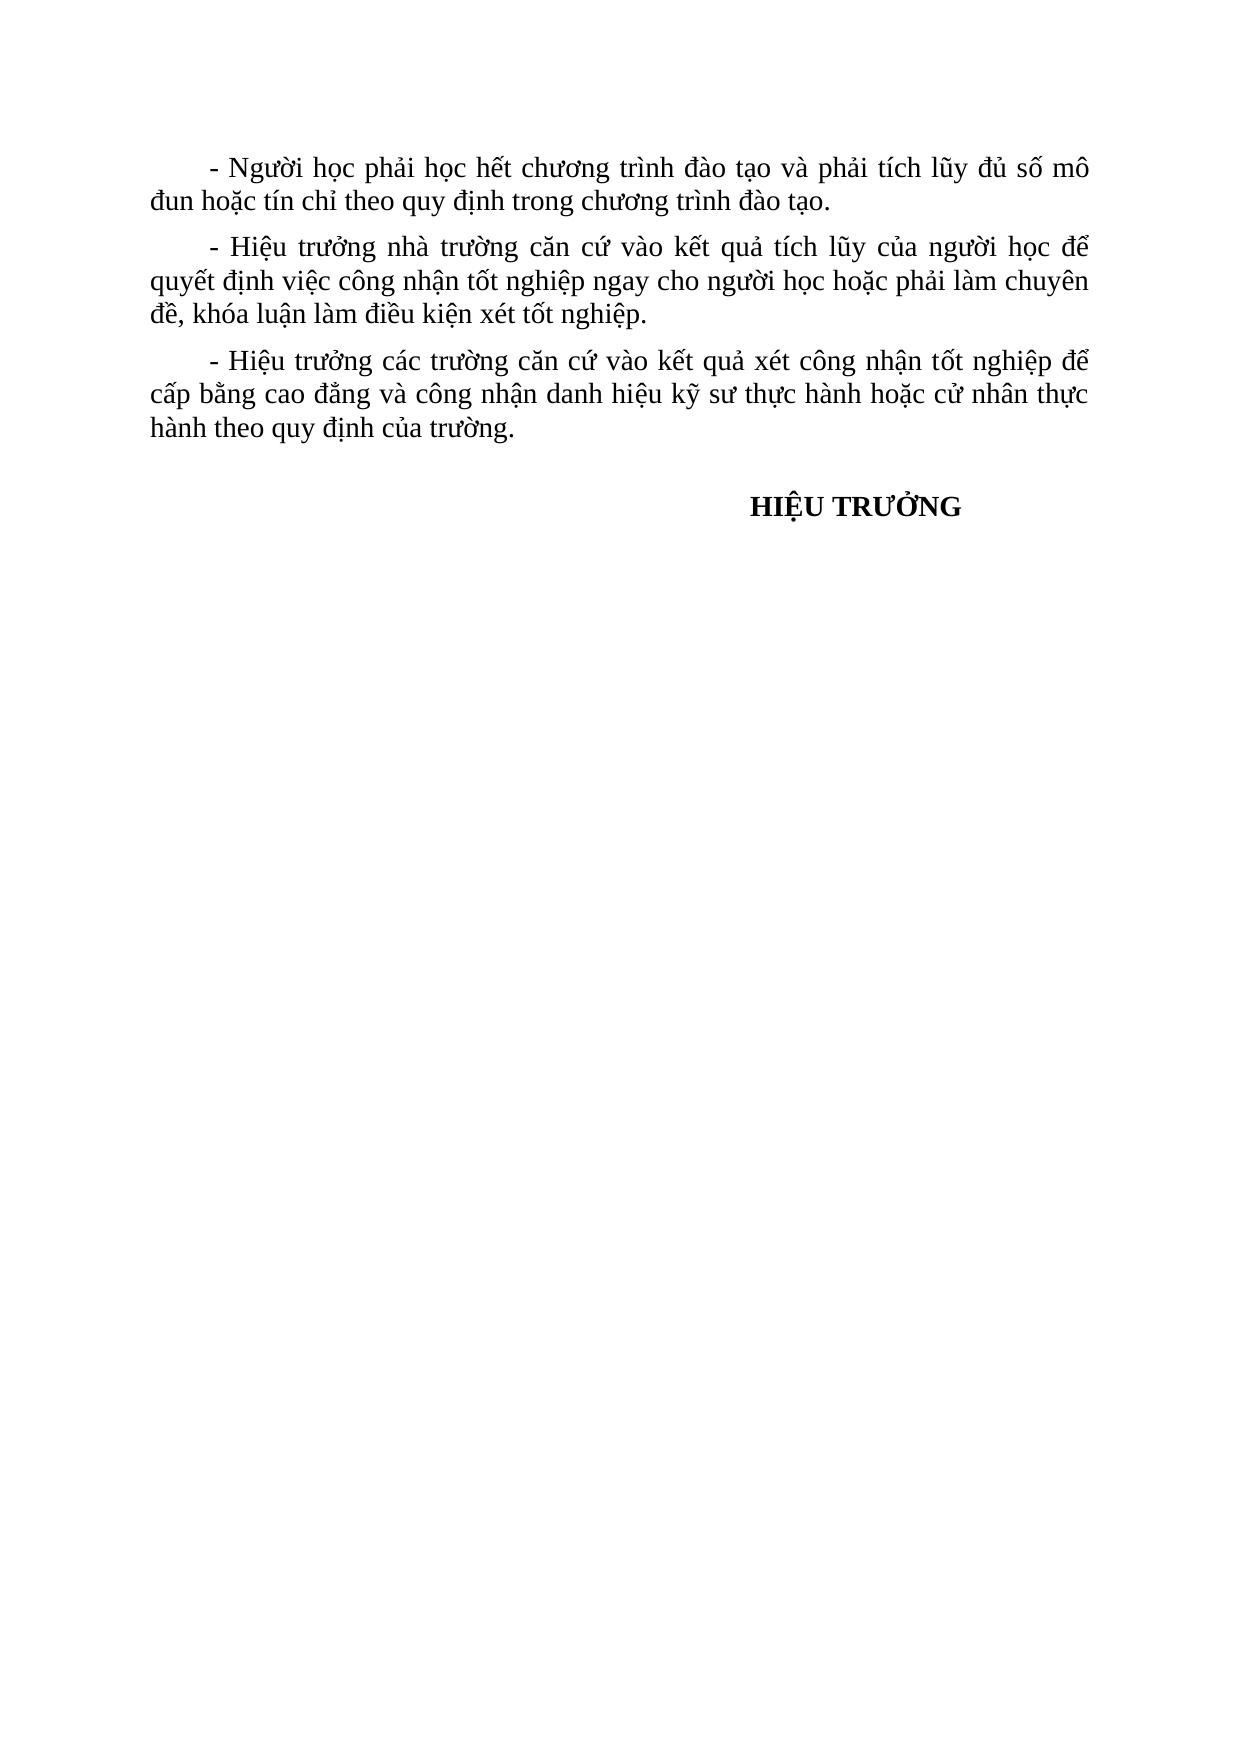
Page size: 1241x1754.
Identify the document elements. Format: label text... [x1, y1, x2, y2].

text - Người học phải học hết chương trình đào tạo và phải tích lũy đủ số mô đun hoặc tín chỉ theo quy định trong chương trình đào tạo. [150, 150, 1090, 217]
text - Hiệu trưởng nhà trường căn cứ vào kết quả tích lũy của người học để quyết định việc công nhận tốt nghiệp ngay cho người học hoặc phải làm chuyên đề, khóa luận làm điều kiện xét tốt nghiệp. [150, 229, 1090, 330]
text - Hiệu trưởng các trường căn cứ vào kết quả xét công nhận tốt nghiệp để cấp bằng cao đẳng và công nhận danh hiệu kỹ sư thực hành hoặc cử nhân thực hành theo quy định của trường. [150, 343, 1090, 443]
text HIỆU TRƯỞNG [150, 489, 1090, 523]
